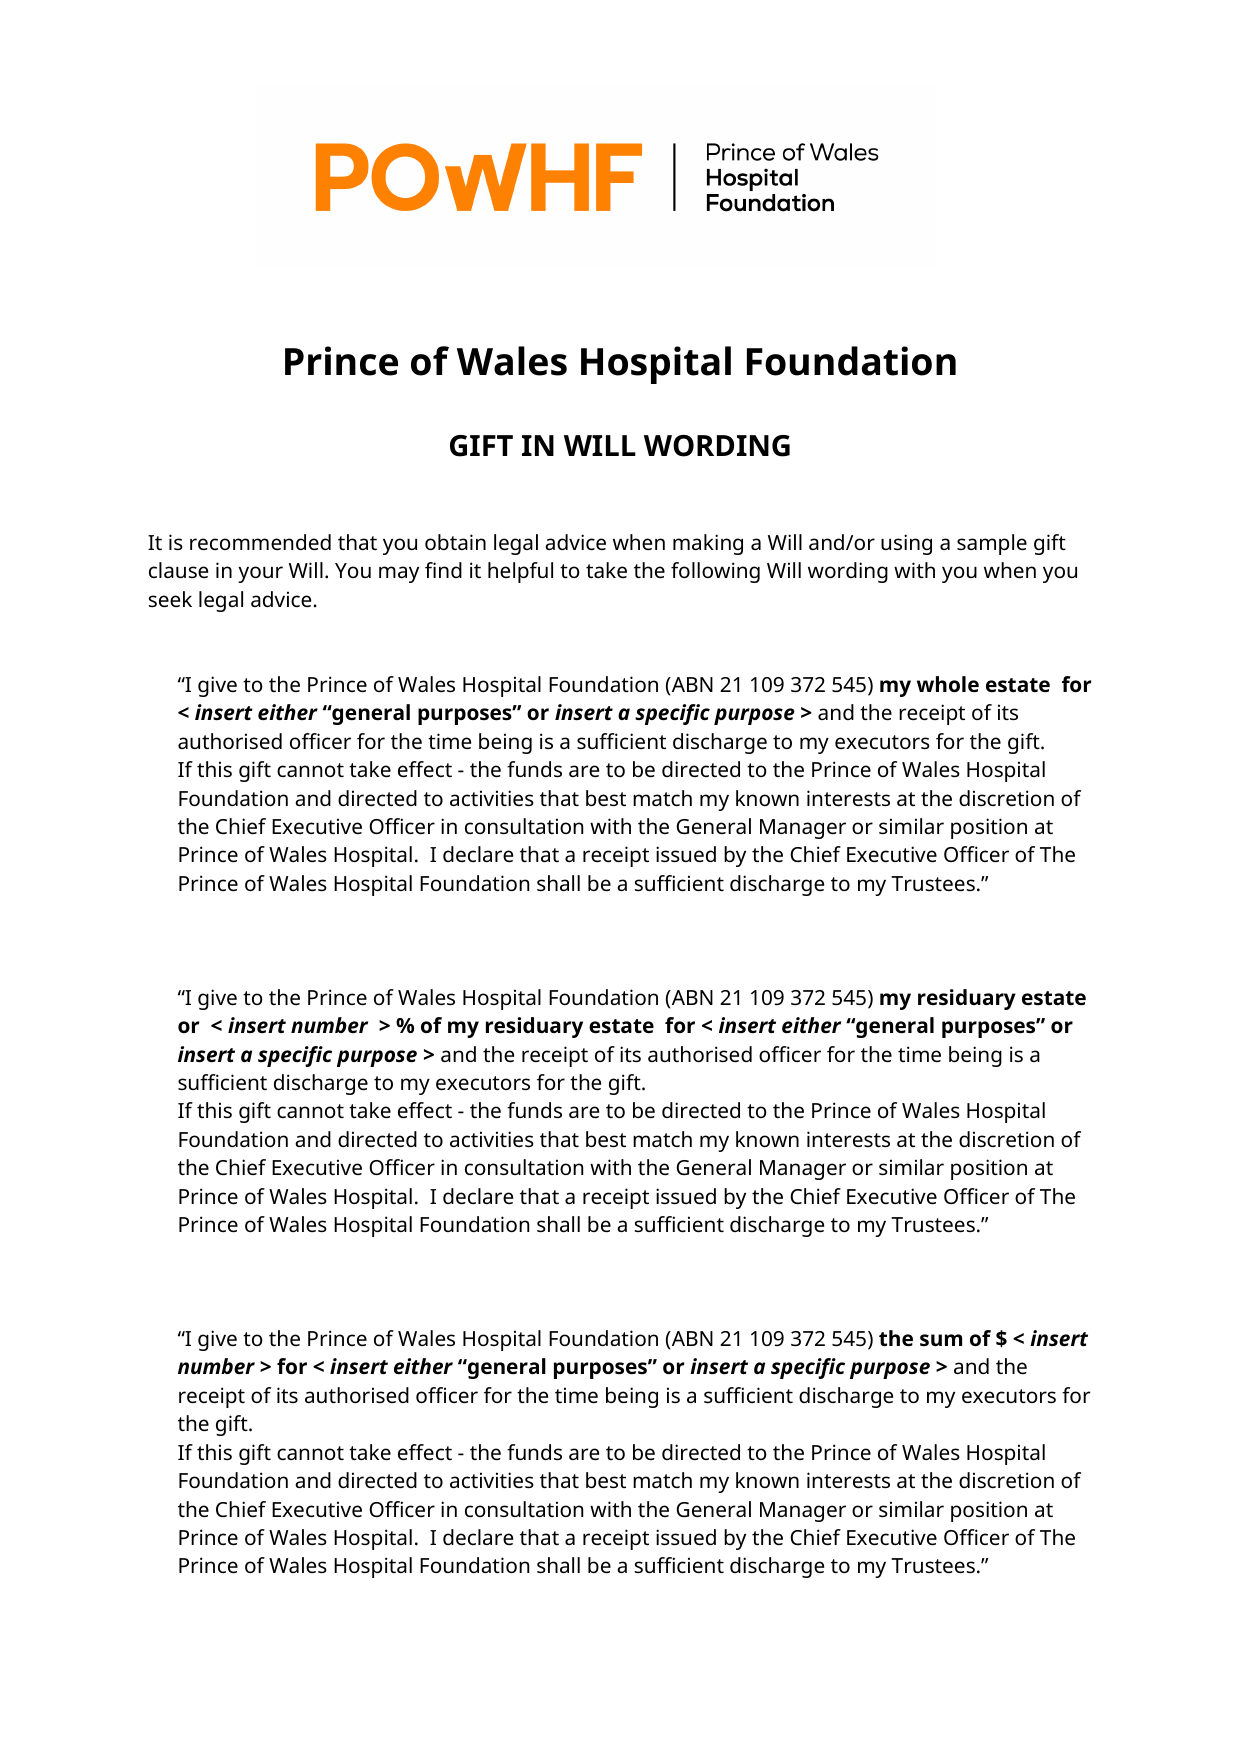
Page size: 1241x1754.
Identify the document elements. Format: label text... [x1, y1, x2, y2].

text It is recommended that you obtain legal advice when making a Will and/or using a sample gift clause in your Will. You may find it helpful to take the following Will wording with you when you seek legal advice. [148, 528, 1092, 613]
text “I give to the Prince of Wales Hospital Foundation (ABN 21 109 372 545) my whole estate for < insert either “general purposes” or insert a specific purpose > and the receipt of its authorised officer for the time being is a sufficient discharge to my executors for the gift. [177, 670, 1092, 755]
text Prince of Wales Hospital Foundation [148, 335, 1092, 386]
picture [257, 86, 936, 269]
text GIFT IN WILL WORDING [148, 426, 1092, 465]
text “I give to the Prince of Wales Hospital Foundation (ABN 21 109 372 545) my residuary estate or < insert number > % of my residuary estate for < insert either “general purposes” or insert a specific purpose > and the receipt of its authorised officer for the time being is a sufficient discharge to my executors for the gift. [177, 983, 1092, 1097]
text “I give to the Prince of Wales Hospital Foundation (ABN 21 109 372 545) the sum of $ < insert number > for < insert either “general purposes” or insert a specific purpose > and the receipt of its authorised officer for the time being is a sufficient discharge to my executors for the gift. [177, 1324, 1092, 1438]
